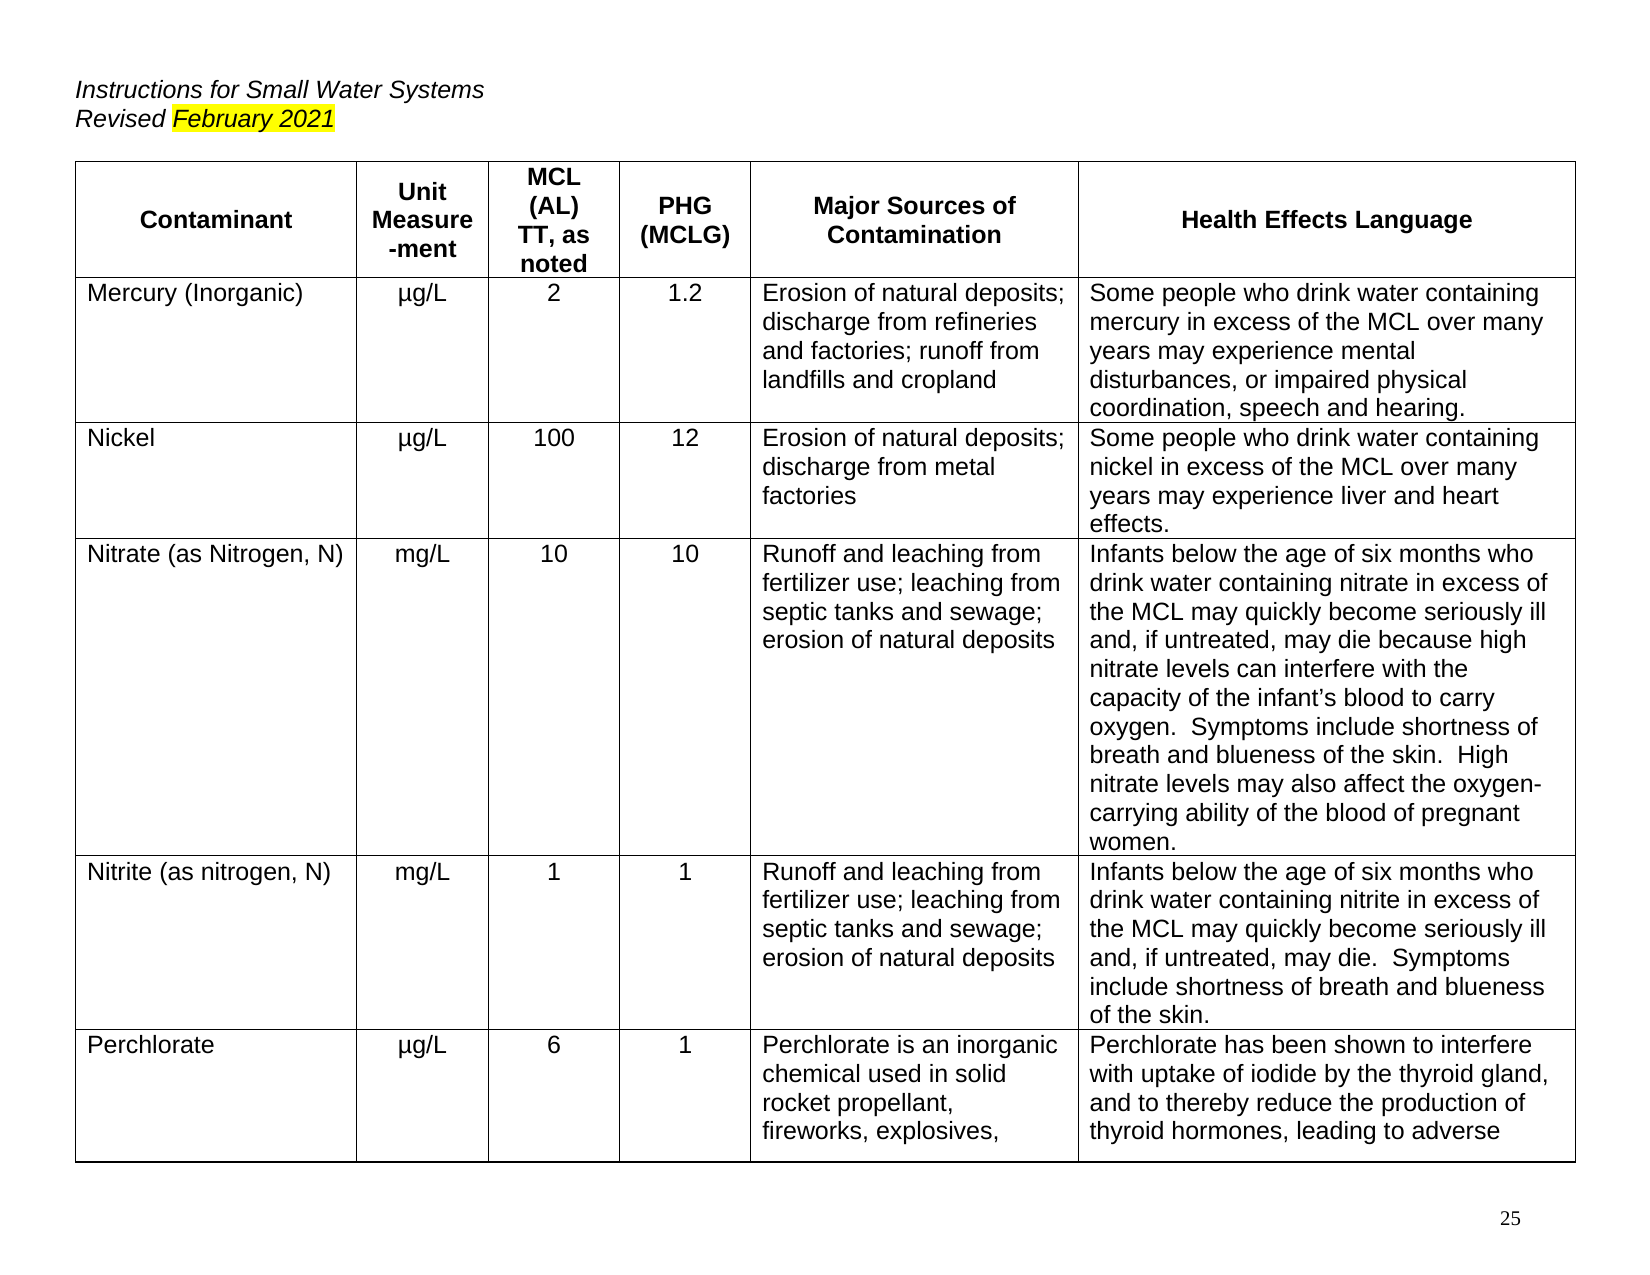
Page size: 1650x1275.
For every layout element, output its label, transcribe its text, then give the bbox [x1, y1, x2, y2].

table_cell 10 [620, 539, 750, 855]
table_header PHG (MCLG) [620, 162, 750, 277]
table_cell 10 [489, 539, 619, 855]
table_cell Nickel [76, 423, 356, 538]
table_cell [1079, 1030, 1575, 1161]
table_cell Some people who drink water containing mercury in excess of the MCL over many years may experience mental disturbances, or impaired physical coordination, speech and hearing. [1079, 278, 1575, 422]
table_cell Runoff and leaching from fertilizer use; leaching from septic tanks and sewage; erosion of natural deposits [751, 856, 1078, 1029]
table_cell 1 [620, 856, 750, 1029]
table_cell µg/L [357, 1030, 488, 1161]
table_header Contaminant [76, 162, 356, 277]
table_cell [751, 1030, 1078, 1161]
table_cell 2 [489, 278, 619, 422]
table_cell Runoff and leaching from fertilizer use; leaching from septic tanks and sewage; erosion of natural deposits [751, 539, 1078, 855]
table_cell Perchlorate [76, 1030, 356, 1161]
table_header MCL (AL) TT, as noted [489, 162, 619, 277]
table_cell Nitrite (as nitrogen, N) [76, 856, 356, 1029]
table_cell µg/L [357, 423, 488, 538]
table_header Major Sources of Contamination [751, 162, 1078, 277]
table_cell 100 [489, 423, 619, 538]
table_cell Infants below the age of six months who drink water containing nitrate in excess of the MCL may quickly become seriously ill and, if untreated, may die because high nitrate levels can interfere with the capacity of the infant’s blood to carry oxygen. Symptoms include shortness of breath and blueness of the skin. High nitrate levels may also affect the oxygen-carrying ability of the blood of pregnant women. [1079, 539, 1575, 855]
table_cell Erosion of natural deposits; discharge from refineries and factories; runoff from landfills and cropland [751, 278, 1078, 422]
table_cell mg/L [357, 856, 488, 1029]
table_cell 1.2 [620, 278, 750, 422]
table_cell Infants below the age of six months who drink water containing nitrite in excess of the MCL may quickly become seriously ill and, if untreated, may die. Symptoms include shortness of breath and blueness of the skin. [1079, 856, 1575, 1029]
table_cell Nitrate (as Nitrogen, N) [76, 539, 356, 855]
table_cell 12 [620, 423, 750, 538]
table_cell Erosion of natural deposits; discharge from metal factories [751, 423, 1078, 538]
table_header Unit Measure-ment [357, 162, 488, 277]
table_cell Some people who drink water containing nickel in excess of the MCL over many years may experience liver and heart effects. [1079, 423, 1575, 538]
table_cell mg/L [357, 539, 488, 855]
table_cell 6 [489, 1030, 619, 1161]
table_cell 1 [489, 856, 619, 1029]
table_cell µg/L [357, 278, 488, 422]
table_cell Mercury (Inorganic) [76, 278, 356, 422]
table_header Health Effects Language [1079, 162, 1575, 277]
table_cell 1 [620, 1030, 750, 1161]
